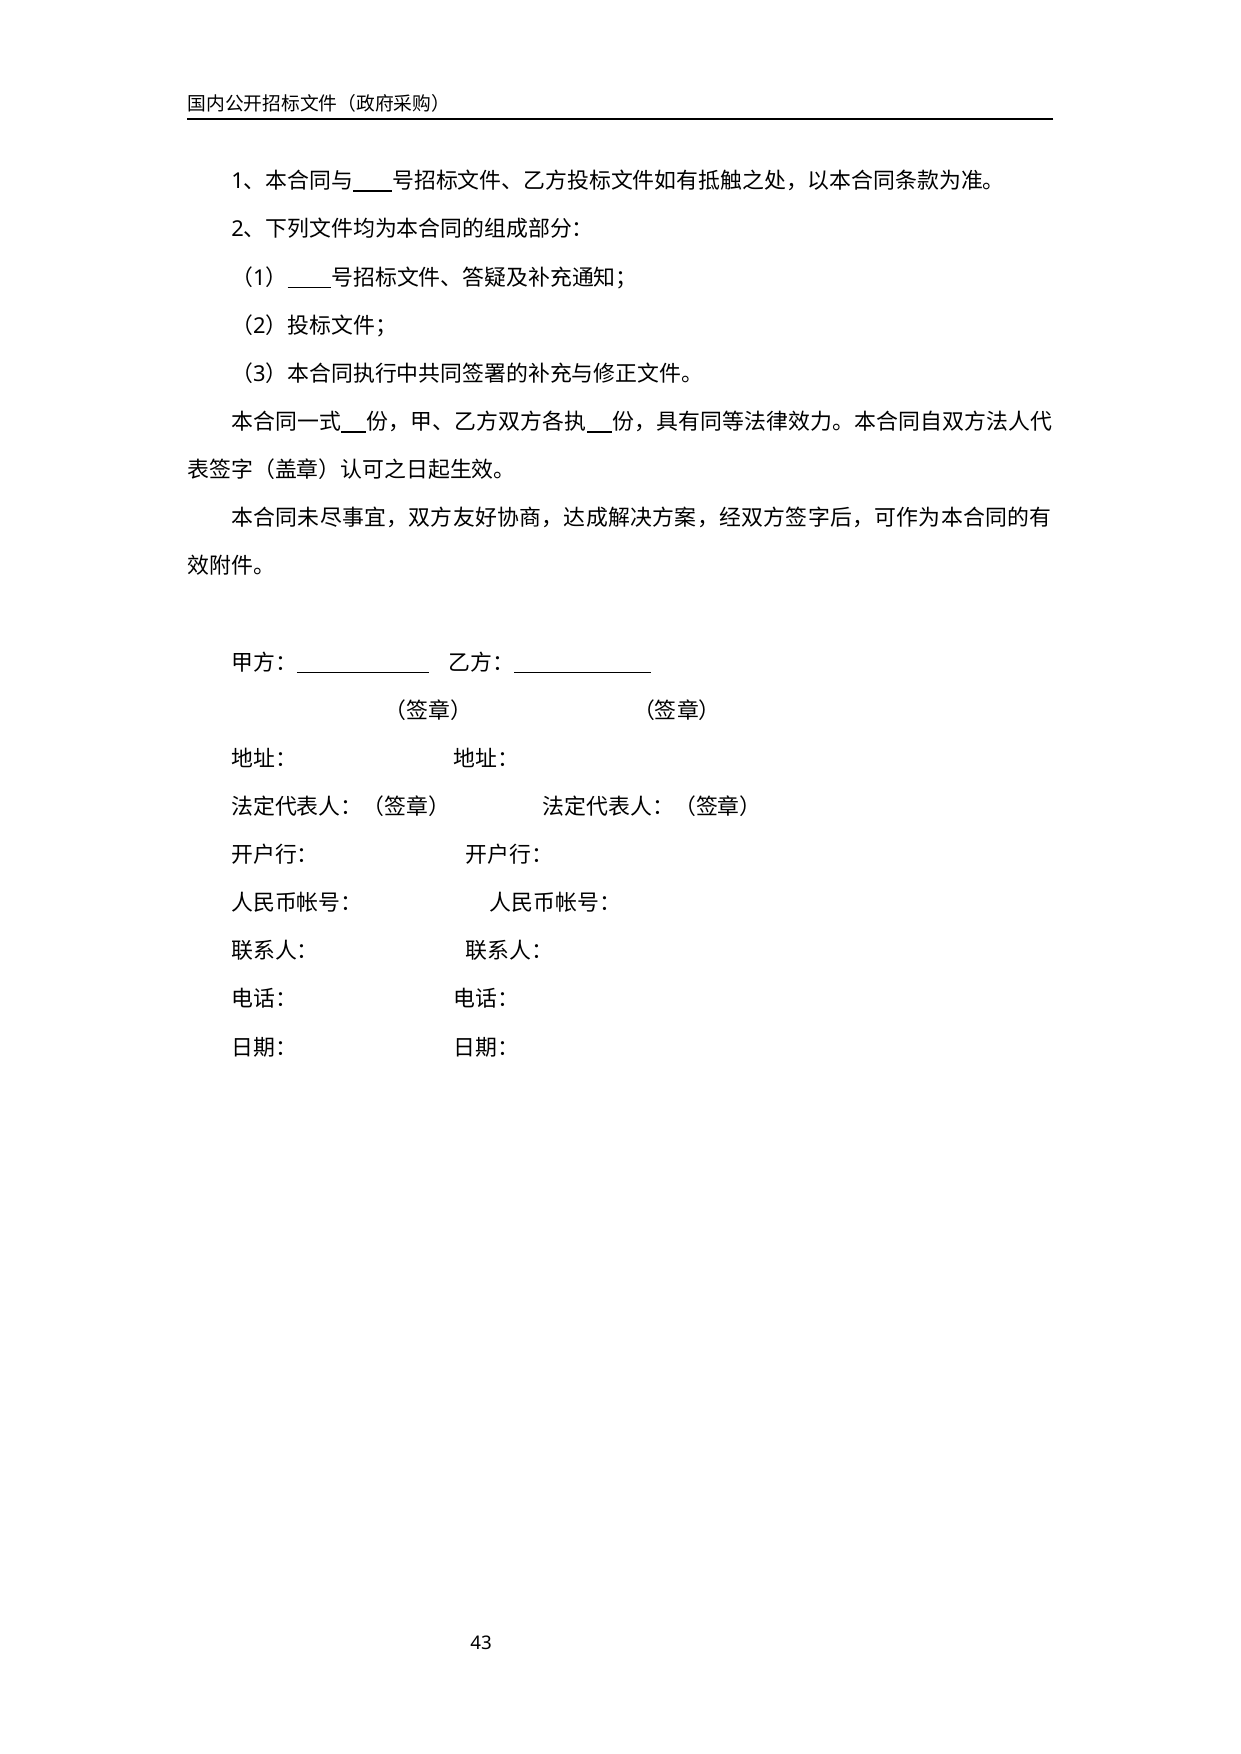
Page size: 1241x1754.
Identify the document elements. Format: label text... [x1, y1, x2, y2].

text （1） 号招标文件、答疑及补充通知； [187, 251, 1053, 299]
text 开户行： 开户行： [187, 829, 1053, 877]
text （2）投标文件； [187, 299, 1053, 348]
text 人民币帐号： 人民币帐号： [187, 877, 1053, 925]
text 日期： 日期： [187, 1021, 1053, 1069]
text 联系人： 联系人： [187, 925, 1053, 973]
text 1、本合同与 号招标文件、乙方投标文件如有抵触之处，以本合同条款为准。 [187, 155, 1053, 203]
text 电话： 电话： [187, 973, 1053, 1021]
text 甲方： 乙方： [187, 636, 1053, 684]
text 地址： 地址： [187, 733, 1053, 781]
text （签章） （签章） [187, 684, 1053, 733]
text 2、下列文件均为本合同的组成部分： [187, 203, 1053, 251]
text （3）本合同执行中共同签署的补充与修正文件。 [187, 348, 1053, 396]
text 本合同一式 份，甲、乙方双方各执 份，具有同等法律效力。本合同自双方法人代表签字（盖章）认可之日起生效。 [187, 396, 1053, 492]
text 法定代表人：（签章） 法定代表人：（签章） [187, 781, 1053, 829]
text 本合同未尽事宜，双方友好协商，达成解决方案，经双方签字后，可作为本合同的有效附件。 [187, 492, 1053, 588]
